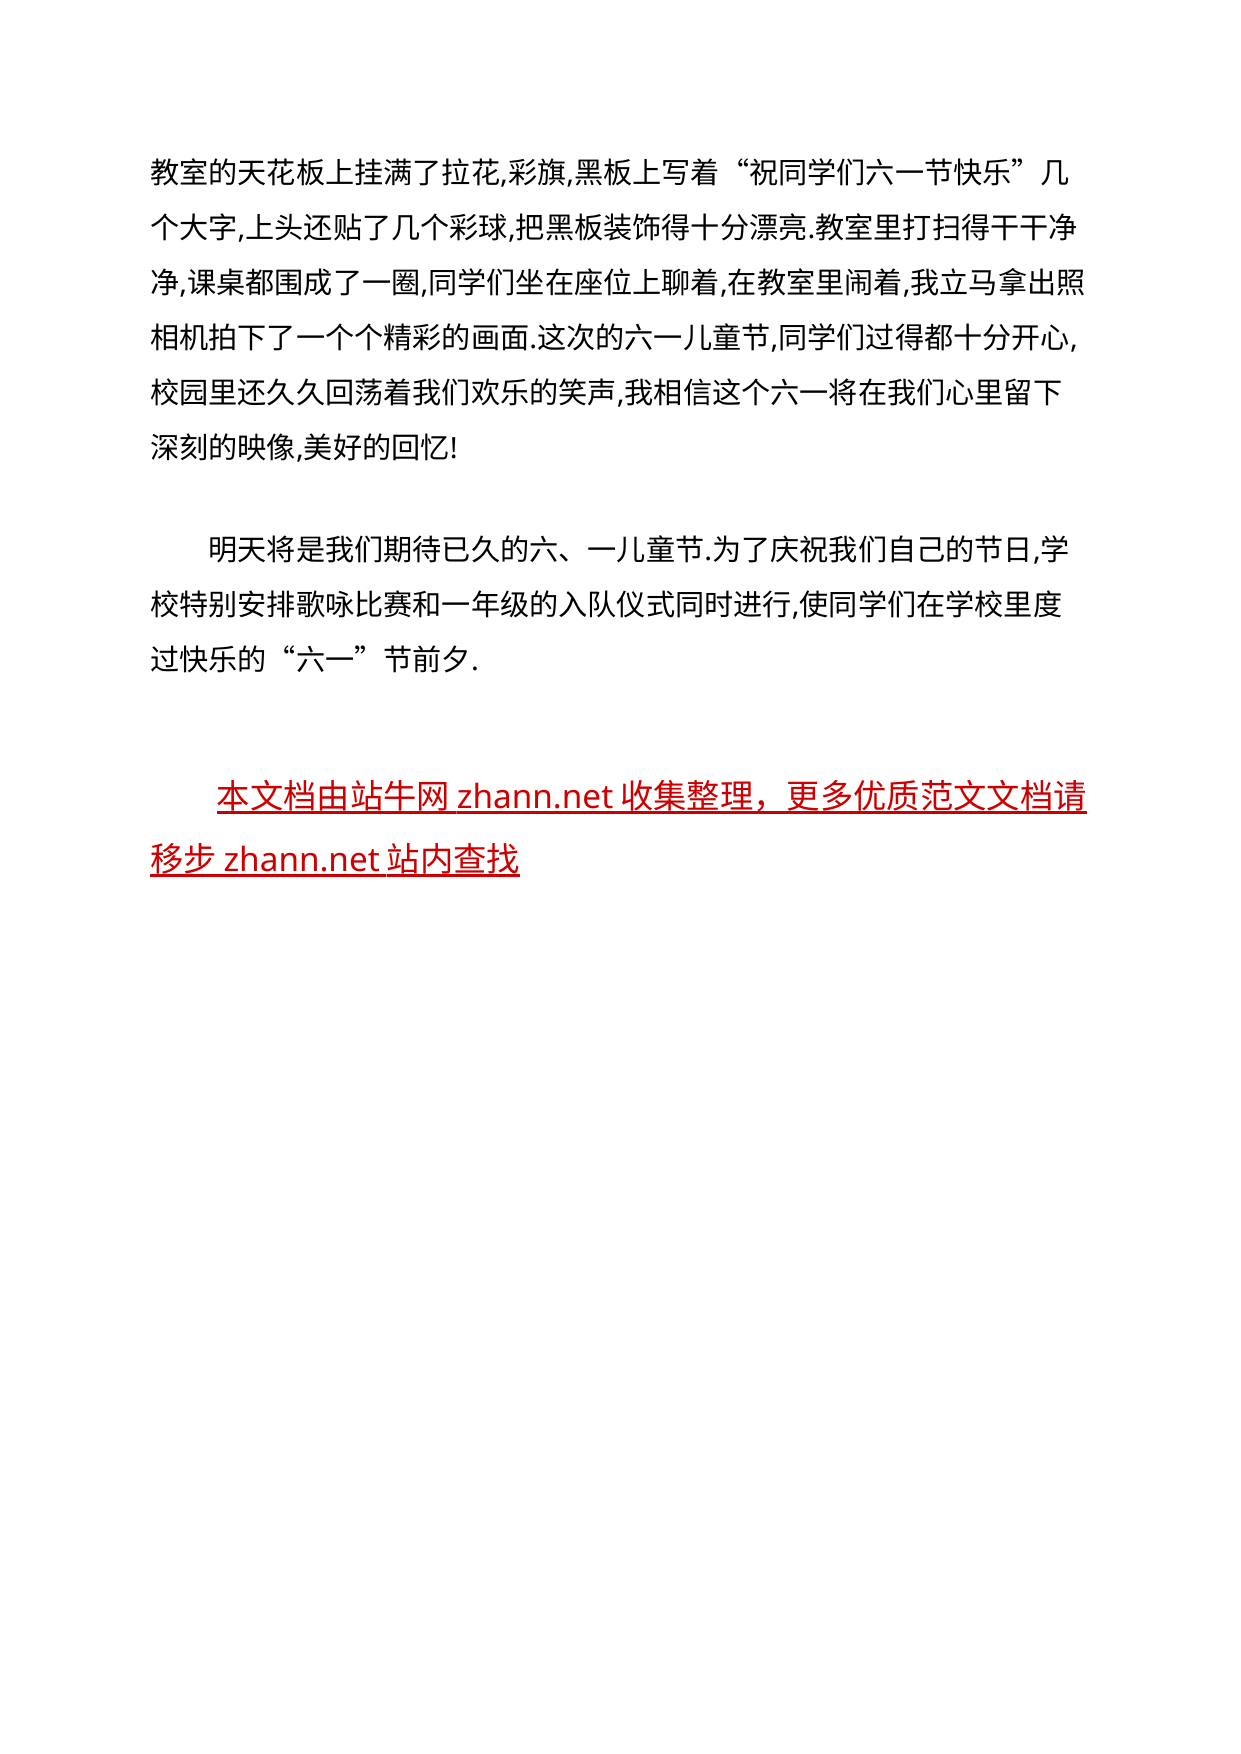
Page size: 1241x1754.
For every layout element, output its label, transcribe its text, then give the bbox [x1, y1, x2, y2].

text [150, 150, 1090, 467]
text 明天将是我们期待已久的六、一儿童节.为了庆祝我们自己的节日,学校特别安排歌咏比赛和一年级的入队仪式同时进行,使同学们在学校里度过快乐的“六一”节前夕. [150, 527, 1090, 679]
text 本文档由站牛网zhann.net收集整理，更多优质范文文档请移步zhann.net站内查找 [150, 770, 1090, 881]
